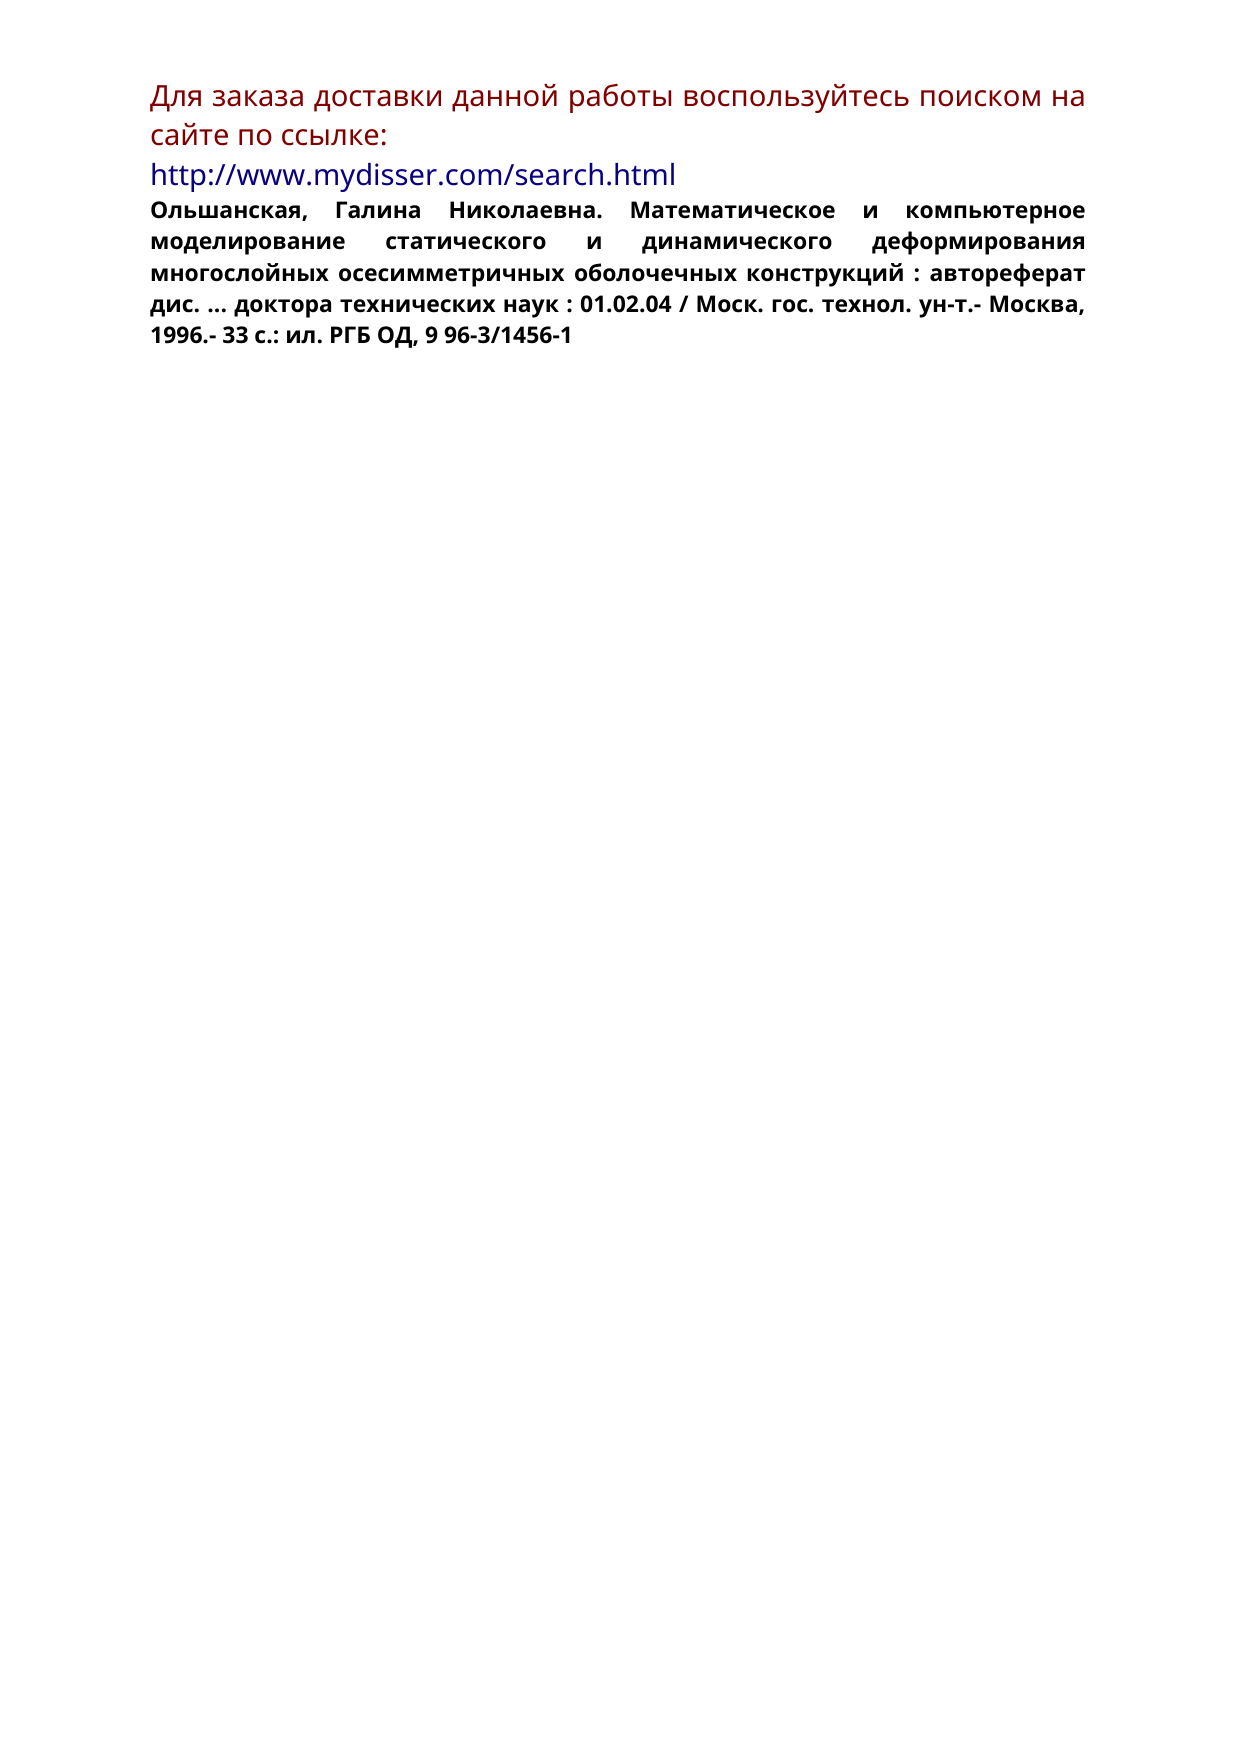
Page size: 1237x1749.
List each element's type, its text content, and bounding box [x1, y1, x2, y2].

text Ольшанская, Галина Николаевна. Математическое и компьютерное моделирование статического и динамического деформирования многослойных осесимметричных оболочечных конструкций : автореферат дис. ... доктора технических наук : 01.02.04 / Моск. гос. технол. ун-т.- Москва, 1996.- 33 с.: ил. РГБ ОД, 9 96-3/1456-1 [150, 194, 1086, 350]
